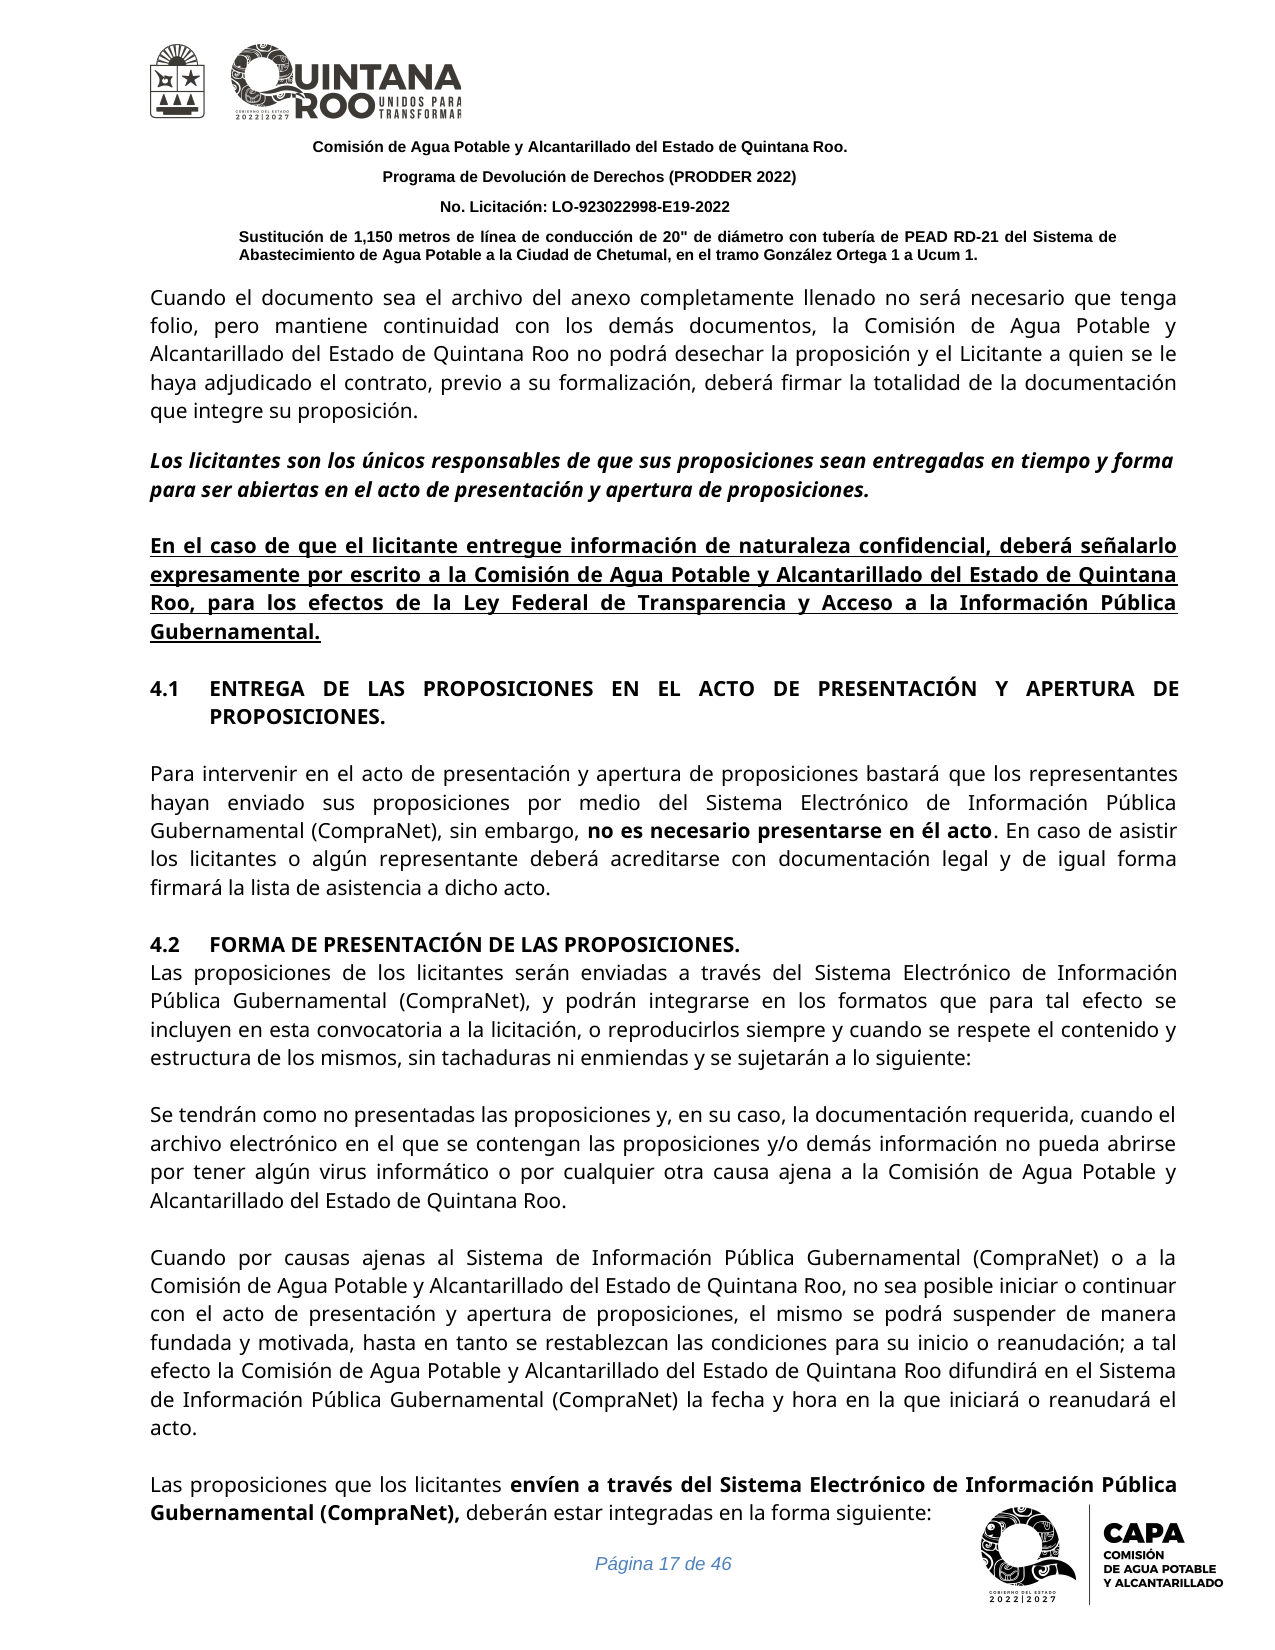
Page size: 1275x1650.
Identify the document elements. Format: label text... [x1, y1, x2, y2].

text Se tendrán como no presentadas las proposiciones y, en su caso, la documentación requerida, cuando el archivo electrónico en el que se contengan las proposiciones y/o demás información no pueda abrirse por tener algún virus informático o por cualquier otra causa ajena a la Comisión de Agua Potable y Alcantarillado del Estado de Quintana Roo. [150, 1100, 1178, 1214]
text Las proposiciones que los licitantes envíen a través del Sistema Electrónico de Información Pública Gubernamental (CompraNet), deberán estar integradas en la forma siguiente: [150, 1470, 1178, 1527]
text En el caso de que el licitante entregue información de naturaleza confidencial, deberá señalarlo expresamente por escrito a la Comisión de Agua Potable y Alcantarillado del Estado de Quintana Roo, para los efectos de la Ley Federal de Transparencia y Acceso a la Información Pública Gubernamental. [150, 614, 1178, 645]
text Los licitantes son los únicos responsables de que sus proposiciones sean entregadas en tiempo y forma para ser abiertas en el acto de presentación y apertura de proposiciones. [150, 446, 1178, 503]
picture [150, 44, 462, 120]
text En el caso de que el licitante entregue información de naturaleza confidencial, deberá señalarlo expresamente por escrito a la Comisión de Agua Potable y Alcantarillado del Estado de Quintana Roo, para los efectos de la Ley Federal de Transparencia y Acceso a la Información Pública Gubernamental. [150, 532, 1178, 556]
text Cuando el documento sea el archivo del anexo completamente llenado no será necesario que tenga folio, pero mantiene continuidad con los demás documentos, la Comisión de Agua Potable y Alcantarillado del Estado de Quintana Roo no podrá desechar la proposición y el Licitante a quien se le haya adjudicado el contrato, previo a su formalización, deberá firmar la totalidad de la documentación que integre su proposición. [150, 283, 1178, 425]
text En el caso de que el licitante entregue información de naturaleza confidencial, deberá señalarlo expresamente por escrito a la Comisión de Agua Potable y Alcantarillado del Estado de Quintana Roo, para los efectos de la Ley Federal de Transparencia y Acceso a la Información Pública Gubernamental. [150, 557, 1178, 584]
text Las proposiciones de los licitantes serán enviadas a través del Sistema Electrónico de Información Pública Gubernamental (CompraNet), y podrán integrarse en los formatos que para tal efecto se incluyen en esta convocatoria a la licitación, o reproducirlos siempre y cuando se respete el contenido y estructura de los mismos, sin tachaduras ni enmiendas y se sujetarán a lo siguiente: [150, 958, 1178, 1072]
text Para intervenir en el acto de presentación y apertura de proposiciones bastará que los representantes hayan enviado sus proposiciones por medio del Sistema Electrónico de Información Pública Gubernamental (CompraNet), sin embargo, no es necesario presentarse en él acto. En caso de asistir los licitantes o algún representante deberá acreditarse con documentación legal y de igual forma firmará la lista de asistencia a dicho acto. [150, 759, 1178, 901]
text 4.2 FORMA DE PRESENTACIÓN DE LAS PROPOSICIONES. [150, 930, 1178, 958]
text En el caso de que el licitante entregue información de naturaleza confidencial, deberá señalarlo expresamente por escrito a la Comisión de Agua Potable y Alcantarillado del Estado de Quintana Roo, para los efectos de la Ley Federal de Transparencia y Acceso a la Información Pública Gubernamental. [150, 586, 1178, 613]
text Cuando por causas ajenas al Sistema de Información Pública Gubernamental (CompraNet) o a la Comisión de Agua Potable y Alcantarillado del Estado de Quintana Roo, no sea posible iniciar o continuar con el acto de presentación y apertura de proposiciones, el mismo se podrá suspender de manera fundada y motivada, hasta en tanto se restablezcan las condiciones para su inicio o reanudación; a tal efecto la Comisión de Agua Potable y Alcantarillado del Estado de Quintana Roo difundirá en el Sistema de Información Pública Gubernamental (CompraNet) la fecha y hora en la que iniciará o reanudará el acto. [150, 1243, 1178, 1442]
text 4.1 ENTREGA DE LAS PROPOSICIONES EN EL ACTO DE PRESENTACIÓN Y APERTURA DE PROPOSICIONES. [150, 674, 1181, 731]
picture [959, 1475, 1238, 1633]
